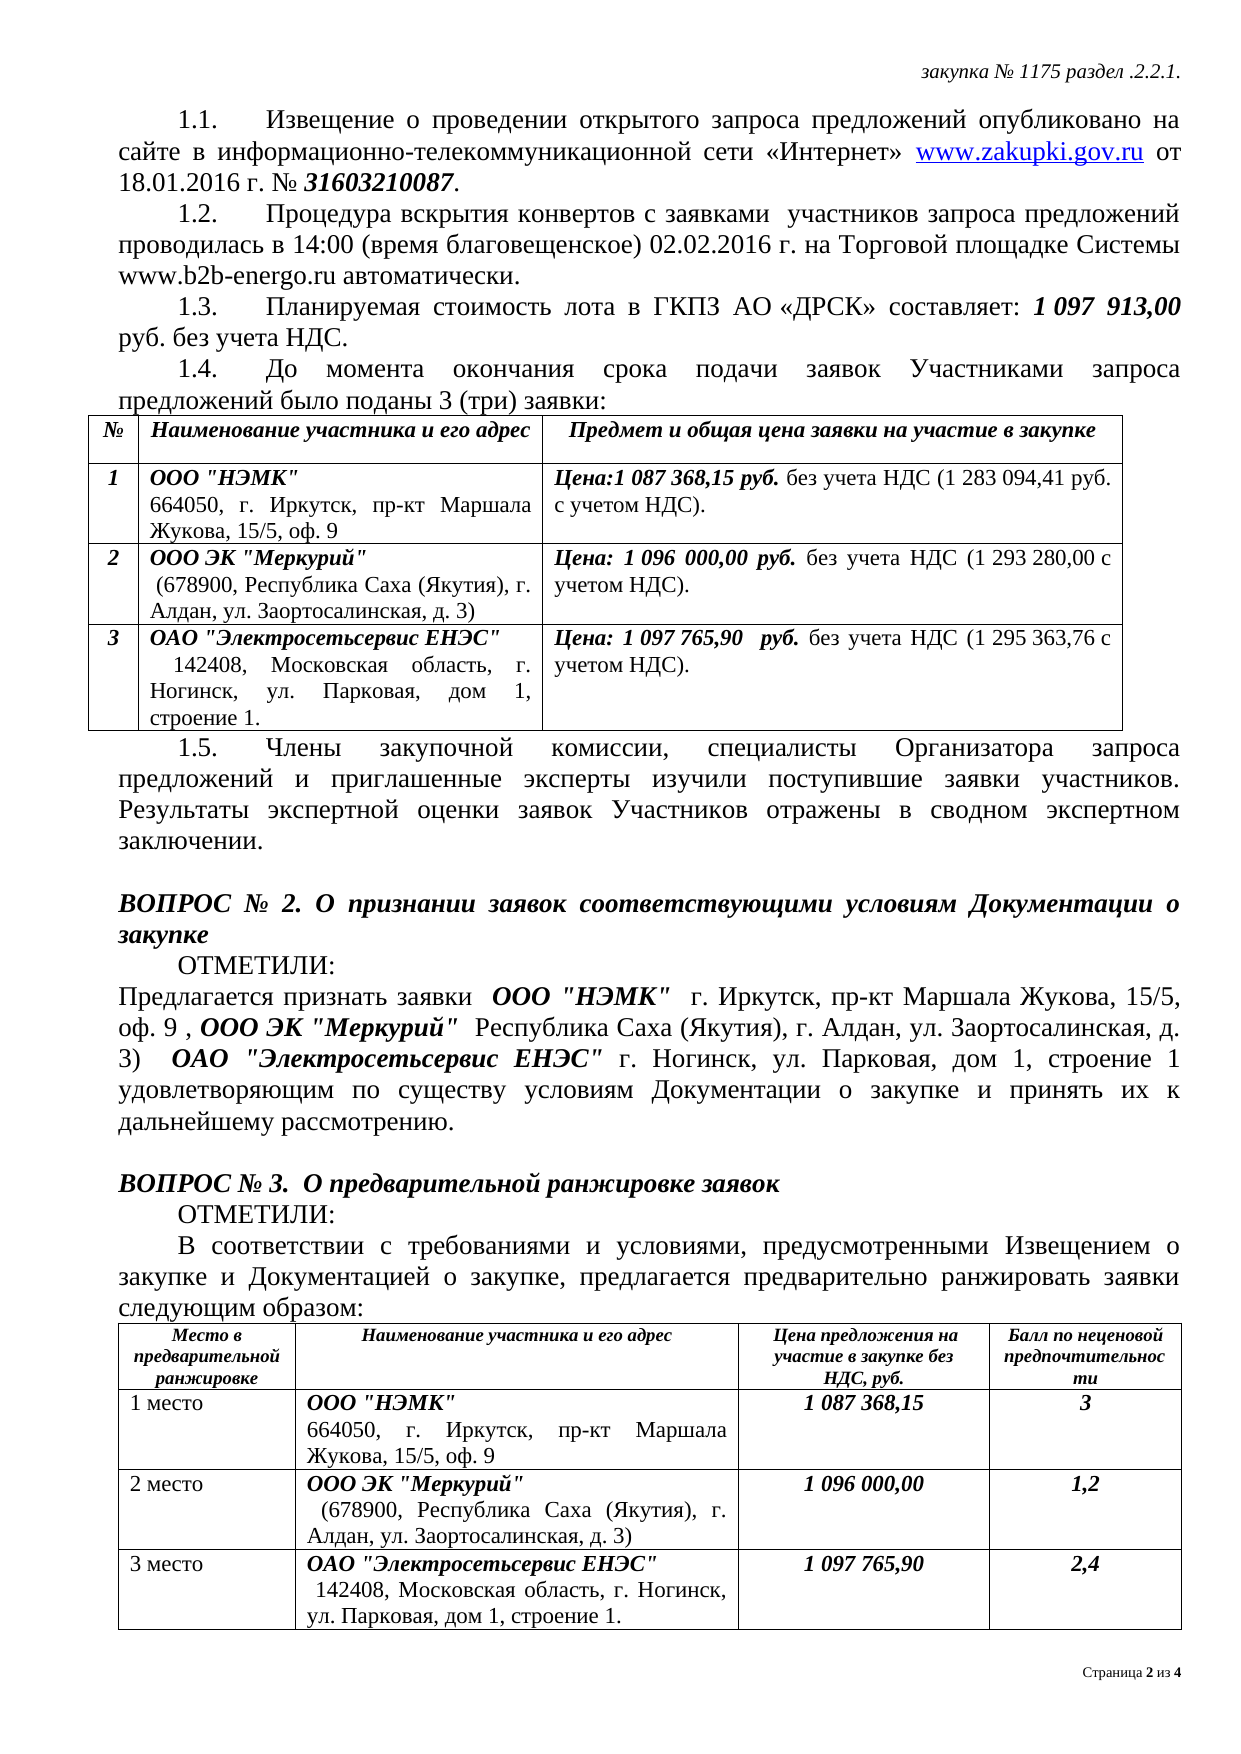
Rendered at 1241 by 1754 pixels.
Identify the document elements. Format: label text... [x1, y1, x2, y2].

table_cell 2,4 [990, 1550, 1181, 1629]
table_cell ООО "НЭМК" [139, 464, 542, 543]
text ОТМЕТИЛИ: [118, 1198, 1181, 1229]
text ВОПРОС № 3. О предварительной ранжировке заявок [118, 1167, 1181, 1198]
table_header Наименование участника и его адрес [296, 1324, 738, 1388]
list Члены закупочной комиссии, специалисты Организатора запроса предложений и приглашенные эксперты изучили поступившие заявки участников. Результаты экспертной оценки заявок Участников отражены в сводном экспертном заключении. [118, 731, 1181, 856]
list До момента окончания срока подачи заявок Участниками запроса предложений было поданы 3 (три) заявки: [118, 353, 1181, 415]
list Процедура вскрытия конвертов с заявками участников запроса предложений проводилась в 14:00 (время благовещенское) 02.02.2016 г. на Торговой площадке Системы www.b2b-energo.ru автоматически. [118, 197, 1181, 290]
table_header Предмет и общая цена заявки на участие в закупке [543, 416, 1122, 463]
table_cell 1 097 765,90 [739, 1550, 989, 1629]
text ВОПРОС № 2. О признании заявок соответствующими условиям Документации о закупке [118, 887, 1181, 949]
table_cell 3 место [119, 1550, 295, 1629]
table_cell ОАО "Электросетьсервис ЕНЭС" 142408, Московская область, г. Ногинск, ул. Парковая, дом 1, строение 1. [139, 625, 542, 730]
table_cell Цена: 1 097 765,90 руб. без учета НДС (1 295 363,76 с учетом НДС). [543, 625, 1122, 730]
text ОТМЕТИЛИ: [118, 949, 1181, 980]
table_cell 1 087 368,15 [739, 1390, 989, 1468]
table_cell ООО ЭК "Меркурий" (678900, Республика Саха (Якутия), г. Алдан, ул. Заортосалинская, д. 3) [139, 544, 542, 623]
table_cell 1 [89, 464, 138, 543]
text В соответствии с требованиями и условиями, предусмотренными Извещением о закупке и Документацией о закупке, предлагается предварительно ранжировать заявки следующим образом: [118, 1229, 1181, 1323]
table_cell 1,2 [990, 1470, 1181, 1549]
table_cell Цена: 1 096 000,00 руб. без учета НДС (1 293 280,00 с учетом НДС). [543, 544, 1122, 623]
table_cell Цена:1 087 368,15 руб. без учета НДС (1 283 094,41 руб. с учетом НДС). [543, 464, 1122, 543]
table_cell 1 место [119, 1390, 295, 1468]
table_cell ООО "НЭМК" [296, 1390, 738, 1468]
table_cell ООО ЭК "Меркурий" (678900, Республика Саха (Якутия), г. Алдан, ул. Заортосалинская, д. 3) [296, 1470, 738, 1549]
table_cell 2 [89, 544, 138, 623]
table_header № [89, 416, 138, 463]
table_header Балл по неценовой предпочтительности [990, 1324, 1181, 1388]
text Предлагается признать заявки ООО "НЭМК" , ООО ЭК "Меркурий" Республика Саха (Якутия), г. Алдан, ул. Заортосалинская, д. 3) ОАО "Электросетьсервис ЕНЭС" г. Ногинск, ул. Парковая, дом 1, строение 1 удовлетворяющим по существу условиям Документации о закупке и принять их к дальнейшему рассмотрению. [118, 980, 1181, 1136]
list Извещение о проведении открытого запроса предложений опубликовано на сайте в информационно-телекоммуникационной сети «Интернет» www.zakupki.gov.ru от 18.01.2016 г. № 31603210087. [118, 103, 1181, 197]
table_cell 1 096 000,00 [739, 1470, 989, 1549]
table_header Цена предложения на участие в закупке без НДС, руб. [739, 1324, 989, 1388]
table_cell 2 место [119, 1470, 295, 1549]
table_cell 3 [990, 1390, 1181, 1468]
table_header Место в предварительной ранжировке [119, 1324, 295, 1388]
table_cell 3 [89, 625, 138, 730]
list Планируемая стоимость лота в ГКПЗ АО «ДРСК» составляет: 1 097 913,00 руб. без учета НДС. [118, 290, 1181, 353]
table_cell ОАО "Электросетьсервис ЕНЭС" 142408, Московская область, г. Ногинск, ул. Парковая, дом 1, строение 1. [296, 1550, 738, 1629]
table_header Наименование участника и его адрес [139, 416, 542, 463]
